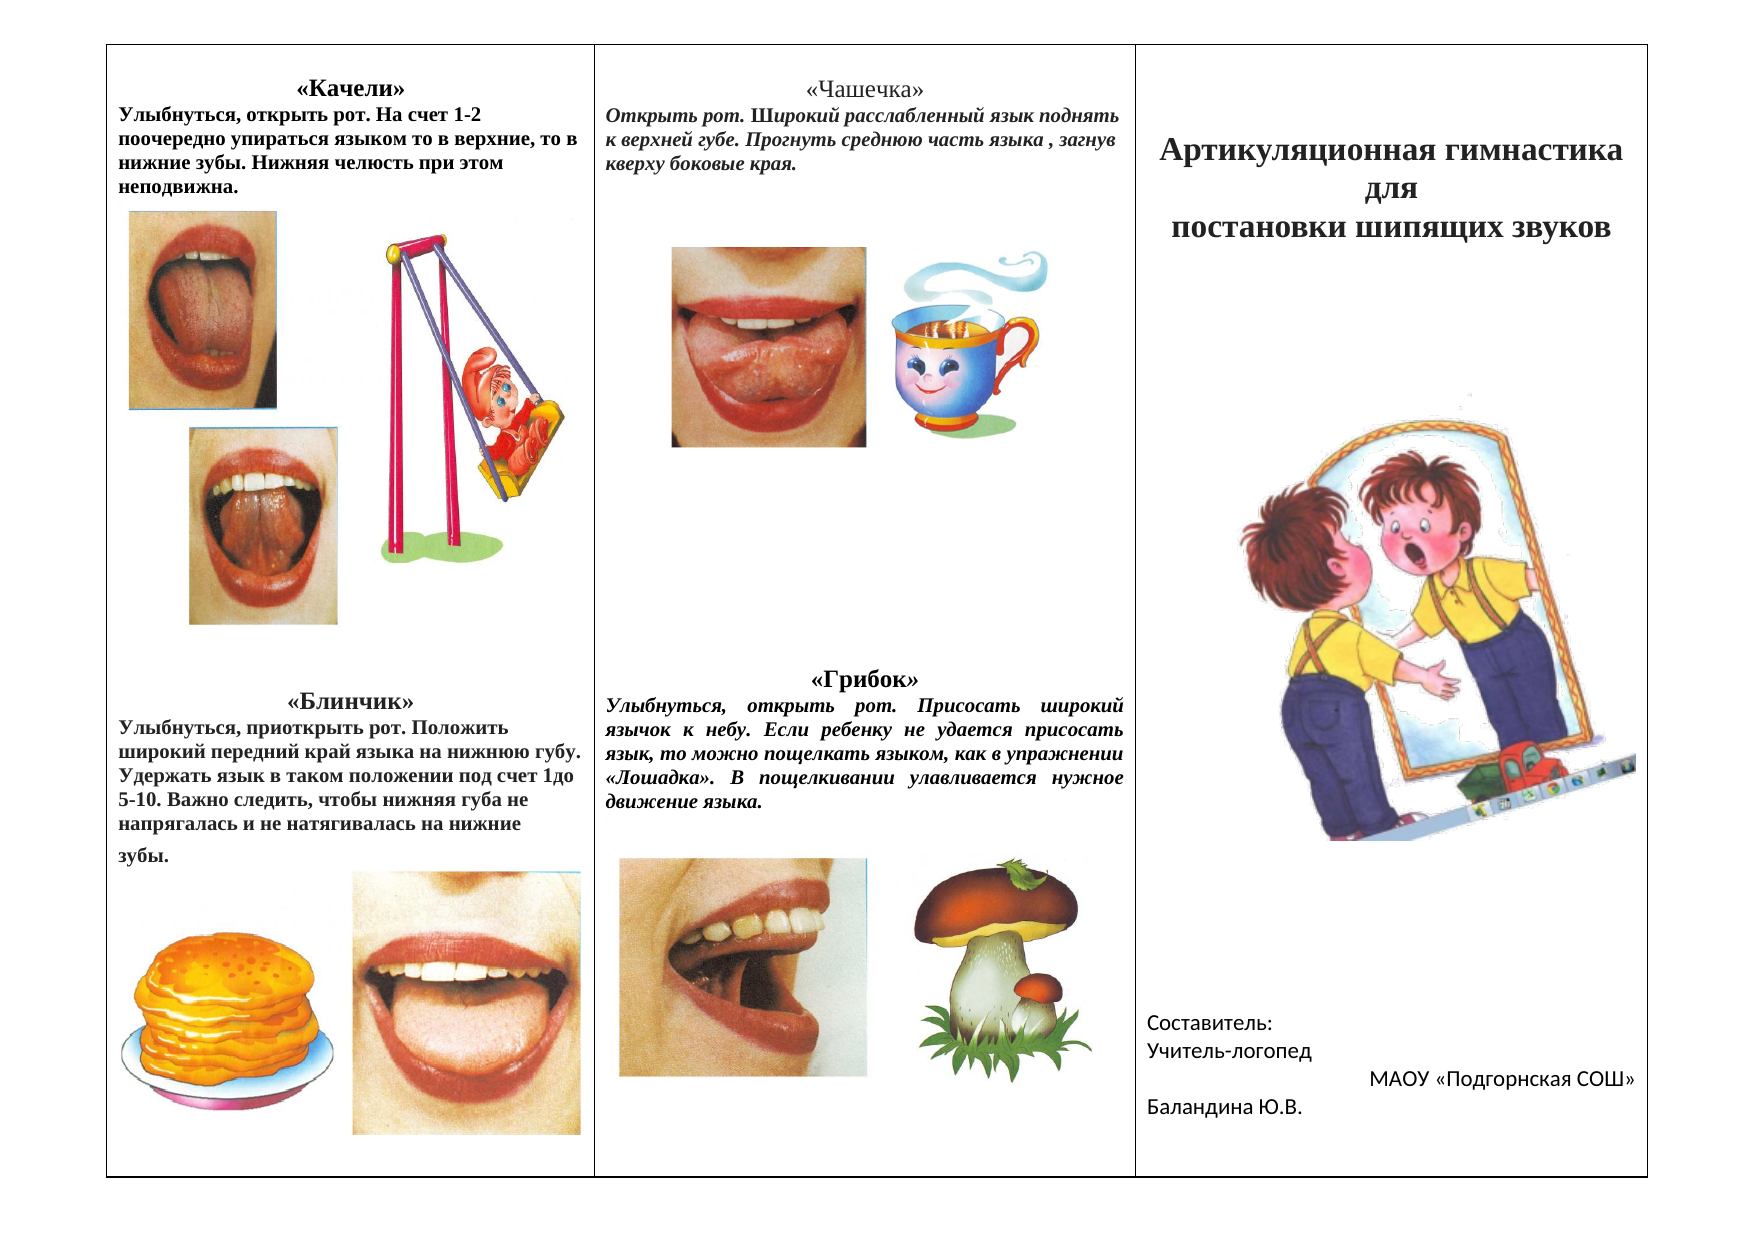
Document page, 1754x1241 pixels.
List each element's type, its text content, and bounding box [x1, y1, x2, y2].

picture [1218, 384, 1636, 841]
picture [605, 812, 1123, 1135]
picture [118, 198, 582, 629]
table_header Артикуляционная гимнастика для постановки шипящих звуков Составитель: Учитель-логопед МАОУ «Подгорнская СОШ» Баландина Ю.В. [1136, 45, 1647, 1176]
picture [671, 247, 1059, 448]
picture [118, 869, 582, 1135]
table_header «Чашечка» Открыть рот. Широкий расслабленный язык поднять к верхней губе. Прогнуть среднюю часть языка , загнув кверху боковые края. «Грибок» Улыбнуться, открыть рот. Присосать широкий язычок к небу. Если ребенку не удается присосать язык, то можно пощелкать языком, как в упражнении «Лошадка». В пощелкивании улавливается нужное движение языка. [595, 45, 1135, 1176]
table_header «Качели» Улыбнуться, открыть рот. На счет 1-2 поочередно упираться языком то в верхние, то в нижние зубы. Нижняя челюсть при этом неподвижна. «Блинчик» Улыбнуться, приоткрыть рот. Положить широкий передний край языка на нижнюю губу. Удержать язык в таком положении под счет 1до 5-10. Важно следить, чтобы нижняя губа не напрягалась и не натягивалась на нижние зубы. [107, 45, 594, 1176]
